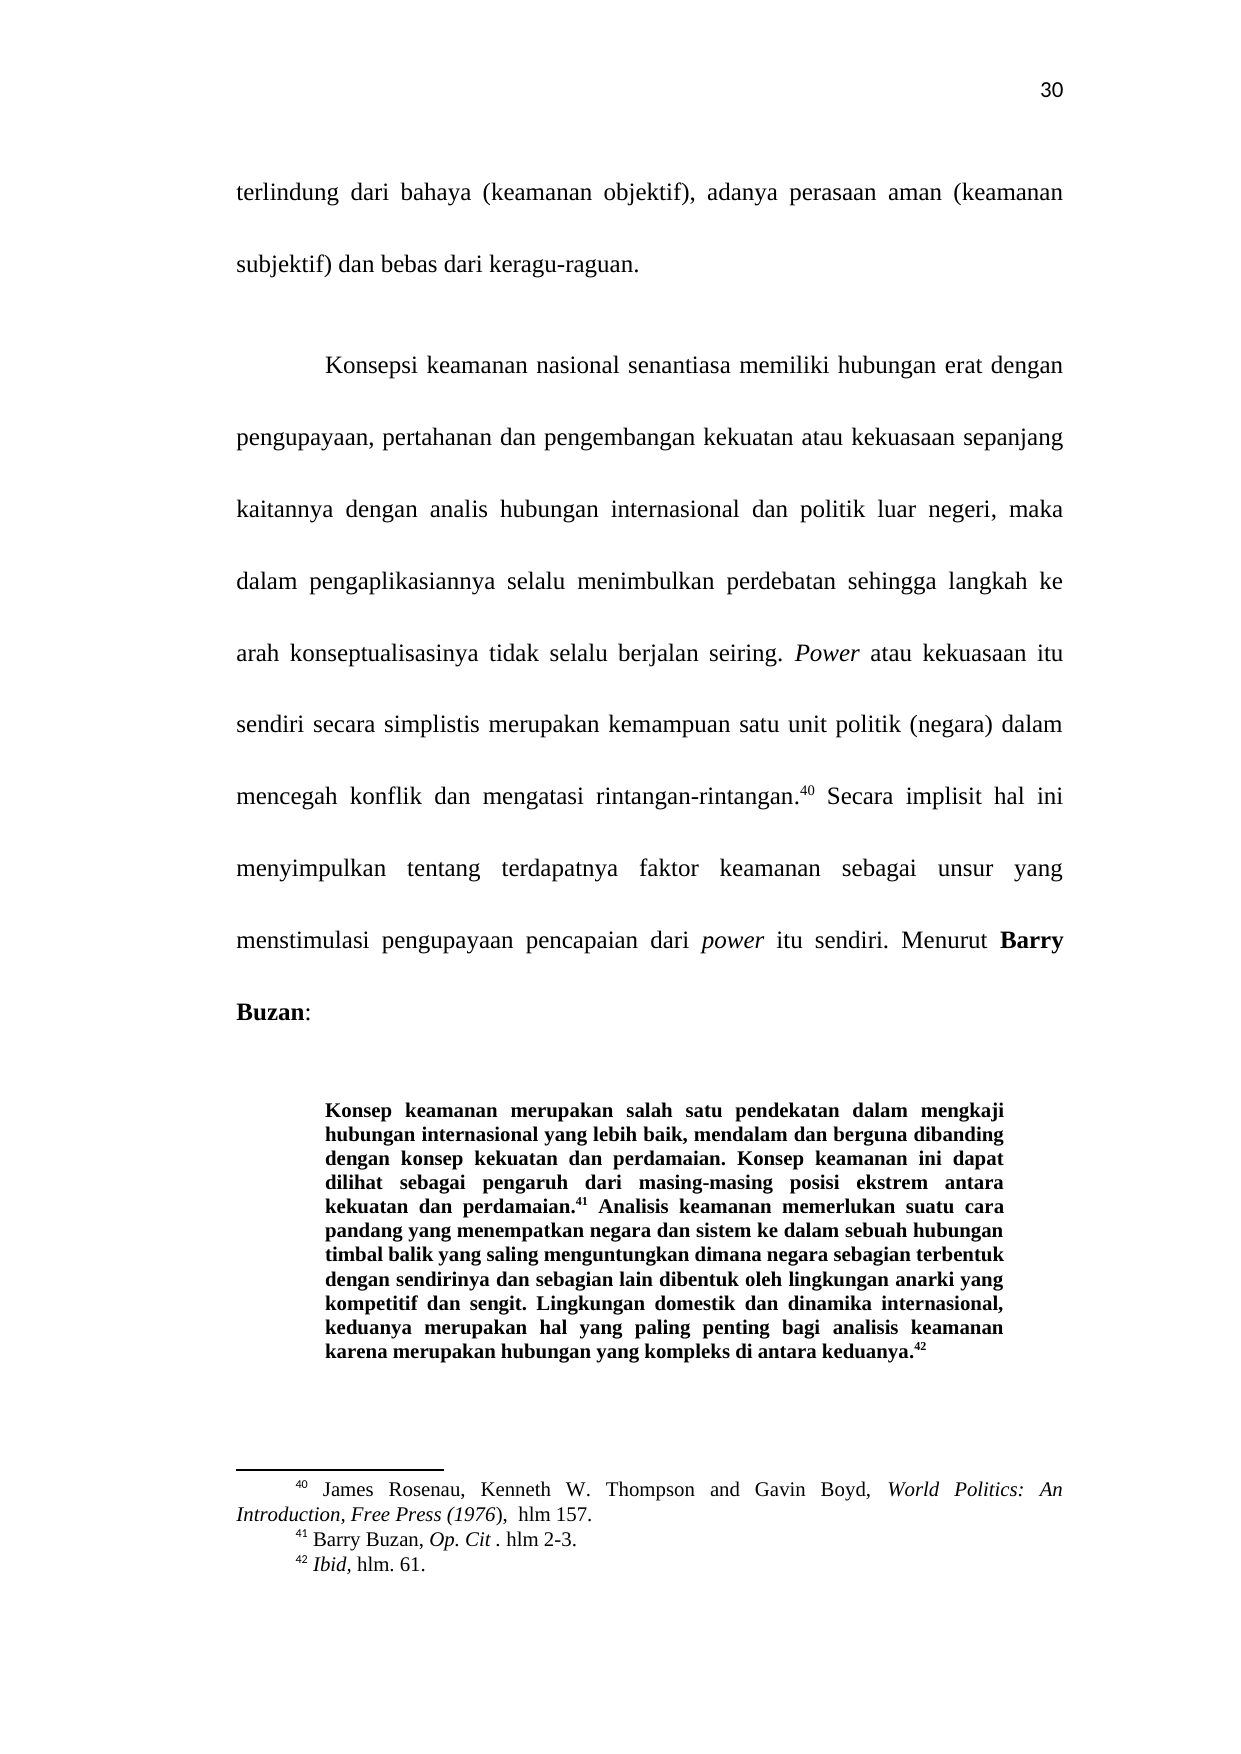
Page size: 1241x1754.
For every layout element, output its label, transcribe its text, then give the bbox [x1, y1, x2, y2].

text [236, 177, 1063, 278]
text Konsepsi keamanan nasional senantiasa memiliki hubungan erat dengan pengupayaan, pertahanan dan pengembangan kekuatan atau kekuasaan sepanjang kaitannya dengan analis hubungan internasional dan politik luar negeri, maka dalam pengaplikasiannya selalu menimbulkan perdebatan sehingga langkah ke arah konseptualisasinya tidak selalu berjalan seiring. Power atau kekuasaan itu sendiri secara simplistis merupakan kemampuan satu unit politik (negara) dalam mencegah konflik dan mengatasi rintangan-rintangan. Secara implisit hal ini menyimpulkan tentang terdapatnya faktor keamanan sebagai unsur yang menstimulasi pengupayaan pencapaian dari power itu sendiri. Menurut Barry Buzan: [236, 350, 1063, 1026]
text Konsep keamanan merupakan salah satu pendekatan dalam mengkaji hubungan internasional yang lebih baik, mendalam dan berguna dibanding dengan konsep kekuatan dan perdamaian. Konsep keamanan ini dapat dilihat sebagai pengaruh dari masing-masing posisi ekstrem antara kekuatan dan perdamaian. Analisis keamanan memerlukan suatu cara pandang yang menempatkan negara dan sistem ke dalam sebuah hubungan timbal balik yang saling menguntungkan dimana negara sebagian terbentuk dengan sendirinya dan sebagian lain dibentuk oleh lingkungan anarki yang kompetitif dan sengit. Lingkungan domestik dan dinamika internasional, keduanya merupakan hal yang paling penting bagi analisis keamanan karena merupakan hubungan yang kompleks di antara keduanya. [325, 1098, 1004, 1363]
